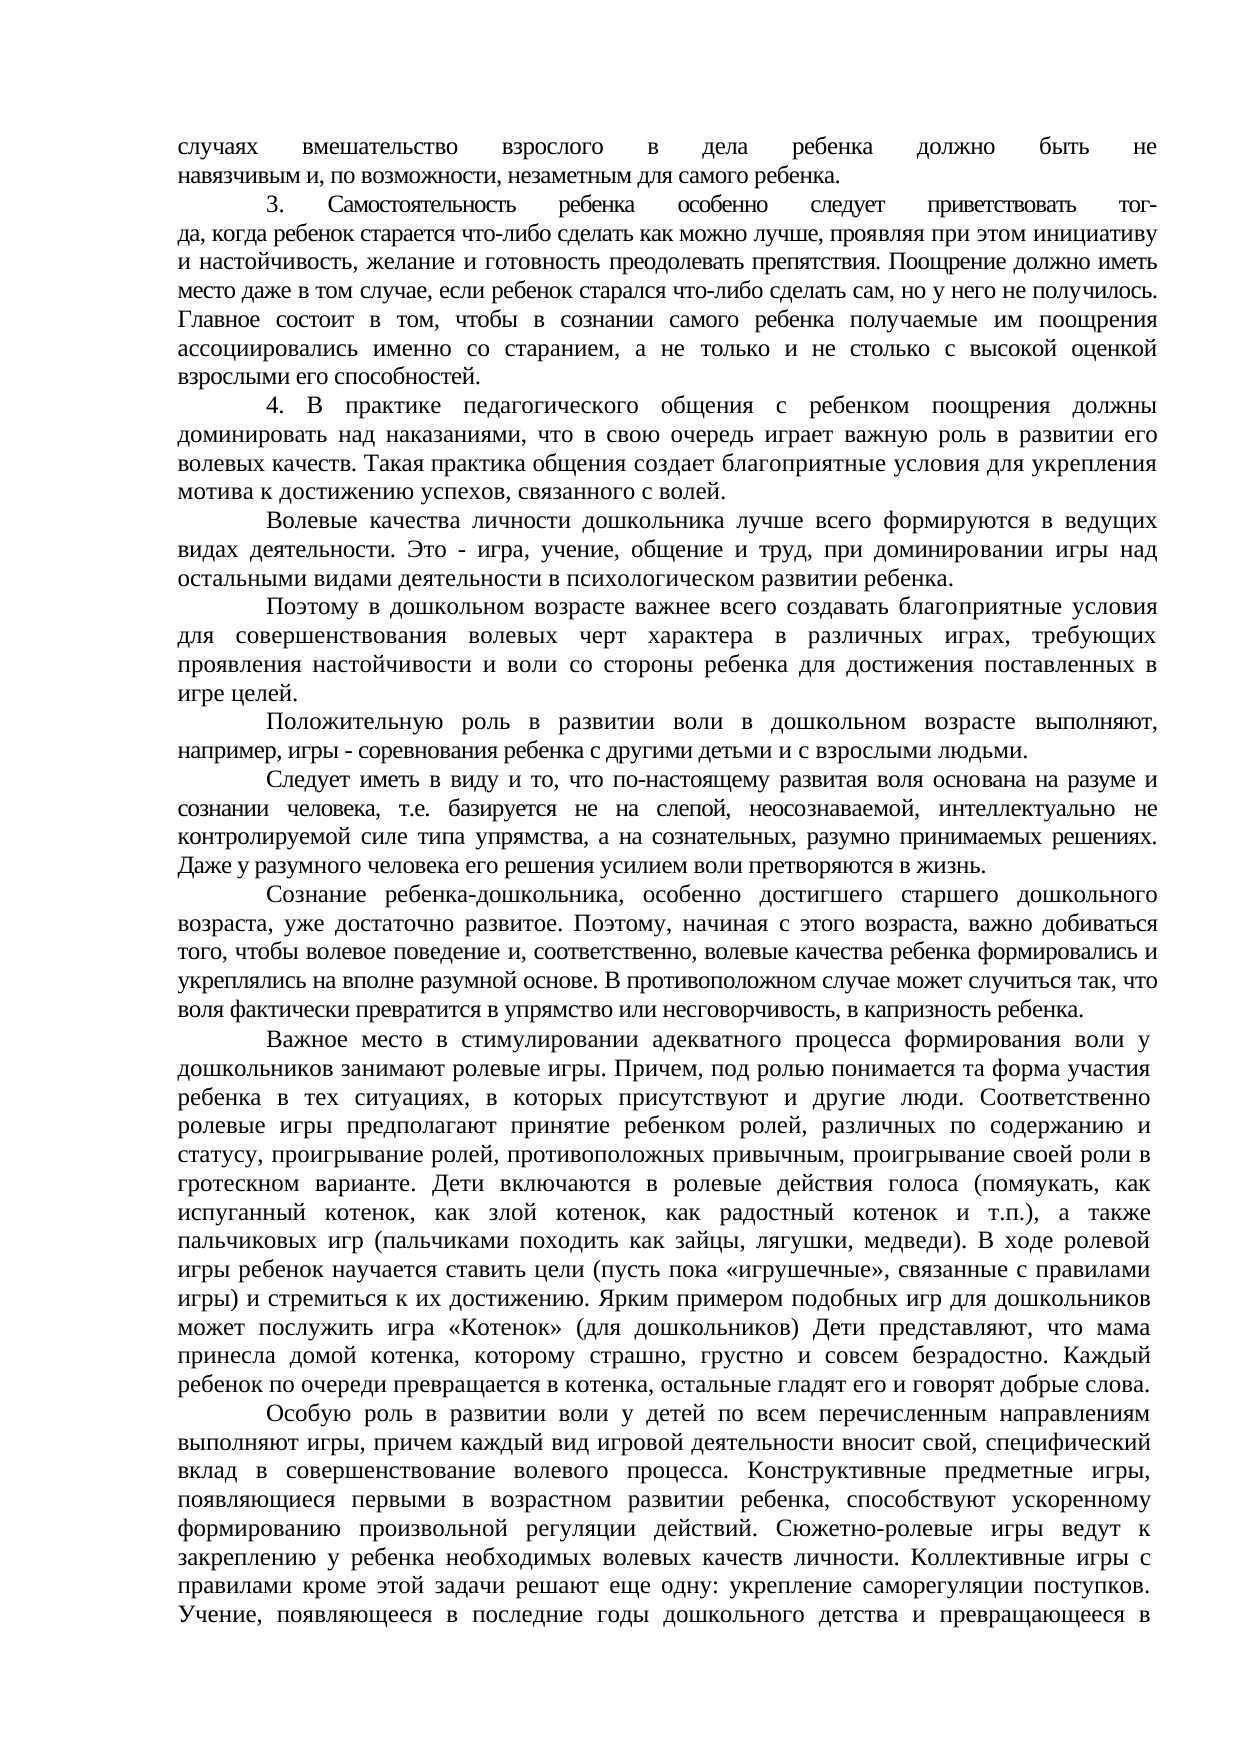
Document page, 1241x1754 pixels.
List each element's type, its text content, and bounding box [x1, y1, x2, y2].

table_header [176, 130, 1159, 1024]
text Важное место в стимулировании адекватного процесса формирования воли у дошкольников занимают ролевые игры. Причем, под ролью понимается та форма участия ребенка в тех ситуациях, в которых присутствуют и другие люди. Соответственно ролевые игры предполагают принятие ребенком ролей, различных по содержанию и статусу, проигрывание ролей, противоположных привычным, проигрывание своей роли в гротескном варианте. Дети включаются в ролевые действия голоса (помяукать, как испуганный котенок, как злой котенок, как радостный котенок и т.п.), а также пальчиковых игр (пальчиками походить как зайцы, лягушки, медведи). В ходе ролевой игры ребенок научается ставить цели (пусть пока «игрушечные», связанные с правилами игры) и стремиться к их достижению. Ярким примером подобных игр для дошкольников может послужить игра «Котенок» (для дошкольников) Дети представляют, что мама принесла домой котенка, которому страшно, грустно и совсем безрадостно. Каждый ребенок по очереди превращается в котенка, остальные гладят его и говорят добрые слова. [177, 1024, 1152, 1398]
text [177, 1398, 1152, 1628]
